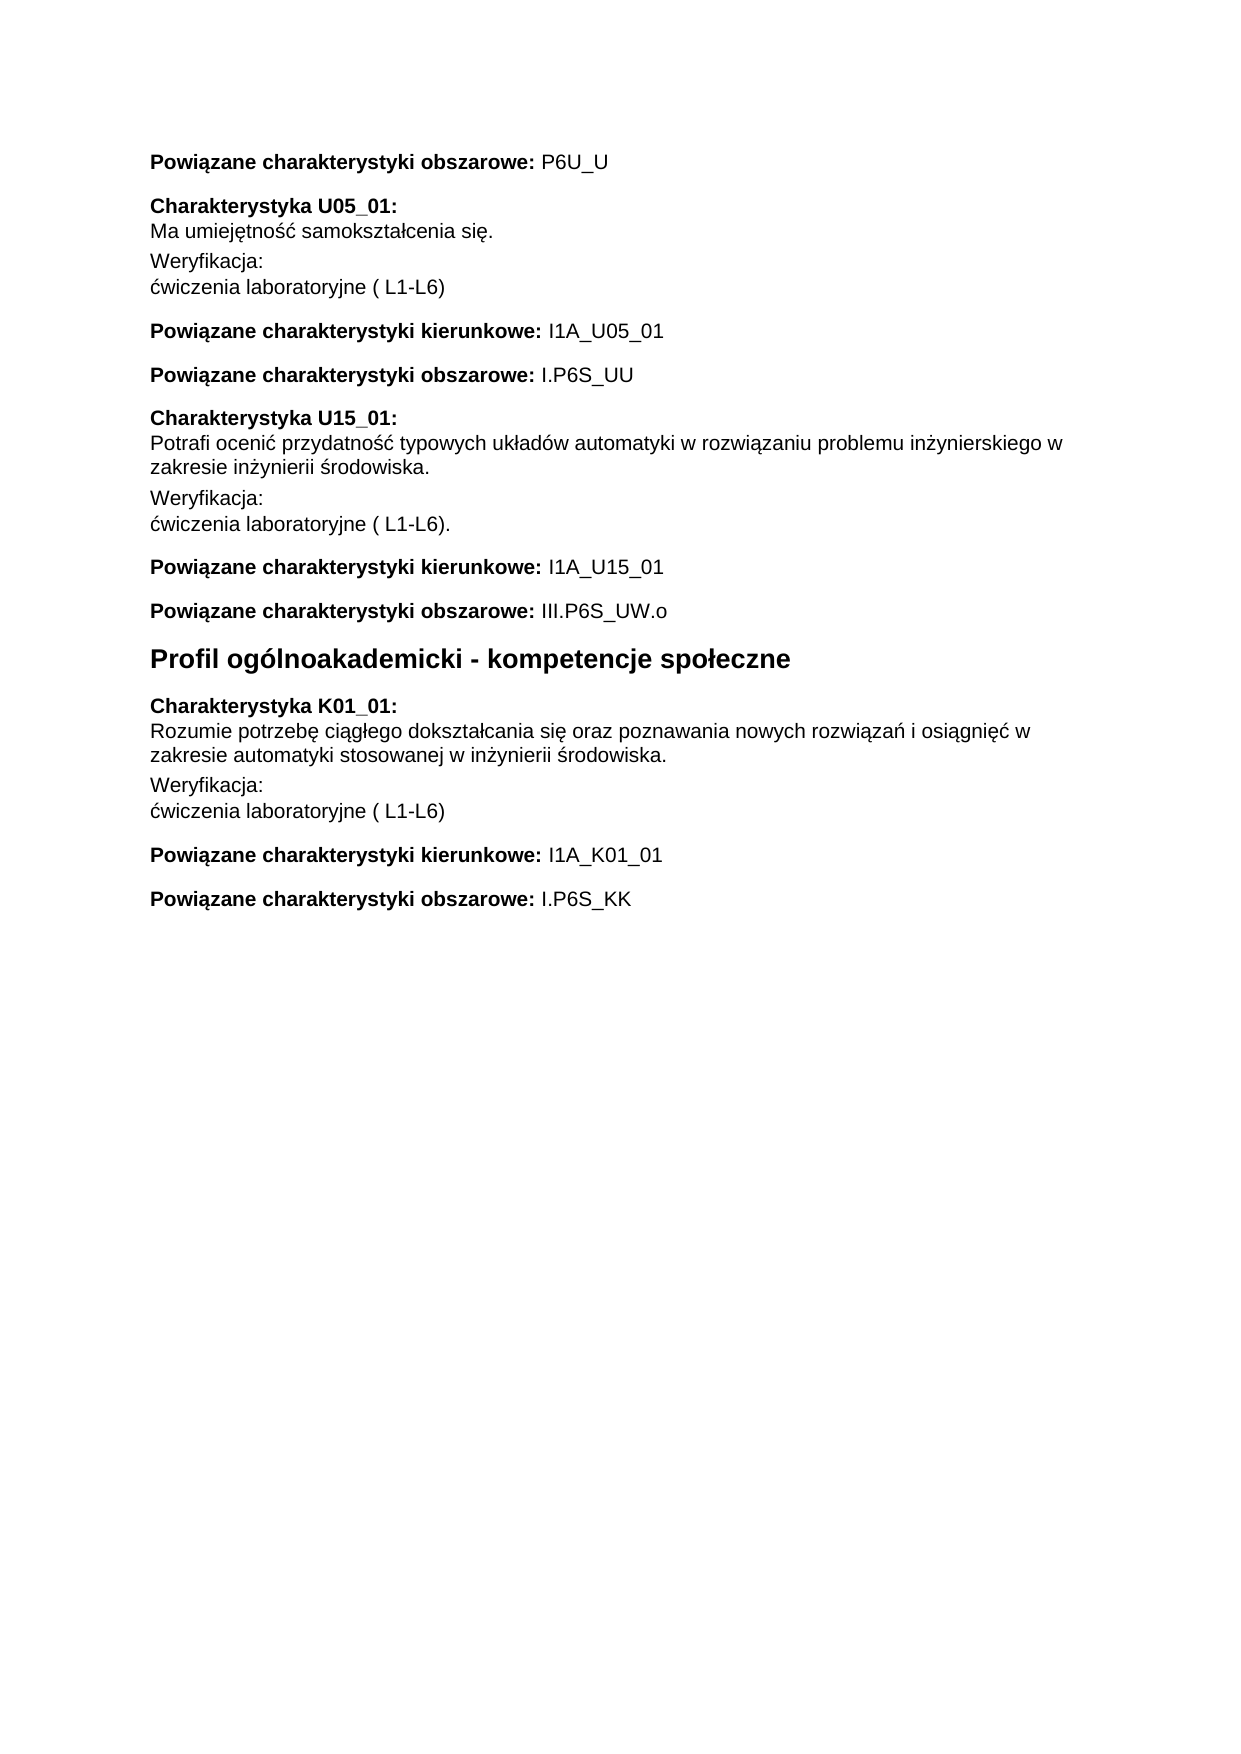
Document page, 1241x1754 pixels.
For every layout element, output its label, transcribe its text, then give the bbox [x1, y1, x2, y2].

text Weryfikacja: [150, 249, 1090, 273]
text Weryfikacja: [150, 773, 1090, 797]
text Weryfikacja: [150, 485, 1090, 509]
text ćwiczenia laboratoryjne ( L1-L6) [150, 275, 1090, 299]
text Charakterystyka K01_01: [150, 694, 1090, 718]
text ćwiczenia laboratoryjne ( L1-L6). [150, 511, 1090, 535]
text Ma umiejętność samokształcenia się. [150, 219, 1090, 243]
subtitle Profil ogólnoakademicki - kompetencje społeczne [150, 643, 1090, 674]
text Powiązane charakterystyki kierunkowe: I1A_U05_01 [150, 319, 1090, 343]
text Charakterystyka U15_01: [150, 406, 1090, 430]
text Rozumie potrzebę ciągłego dokształcania się oraz poznawania nowych rozwiązań i osiągnięć w zakresie automatyki stosowanej w inżynierii środowiska. [150, 719, 1090, 767]
text Powiązane charakterystyki obszarowe: I.P6S_UU [150, 362, 1090, 386]
text Powiązane charakterystyki kierunkowe: I1A_U15_01 [150, 555, 1090, 579]
text Potrafi ocenić przydatność typowych układów automatyki w rozwiązaniu problemu inżynierskiego w zakresie inżynierii środowiska. [150, 431, 1090, 479]
text Powiązane charakterystyki obszarowe: III.P6S_UW.o [150, 599, 1090, 623]
text Charakterystyka U05_01: [150, 194, 1090, 218]
text ćwiczenia laboratoryjne ( L1-L6) [150, 799, 1090, 823]
text Powiązane charakterystyki kierunkowe: I1A_K01_01 [150, 843, 1090, 867]
text Powiązane charakterystyki obszarowe: I.P6S_KK [150, 886, 1090, 910]
text Powiązane charakterystyki obszarowe: P6U_U [150, 150, 1090, 174]
